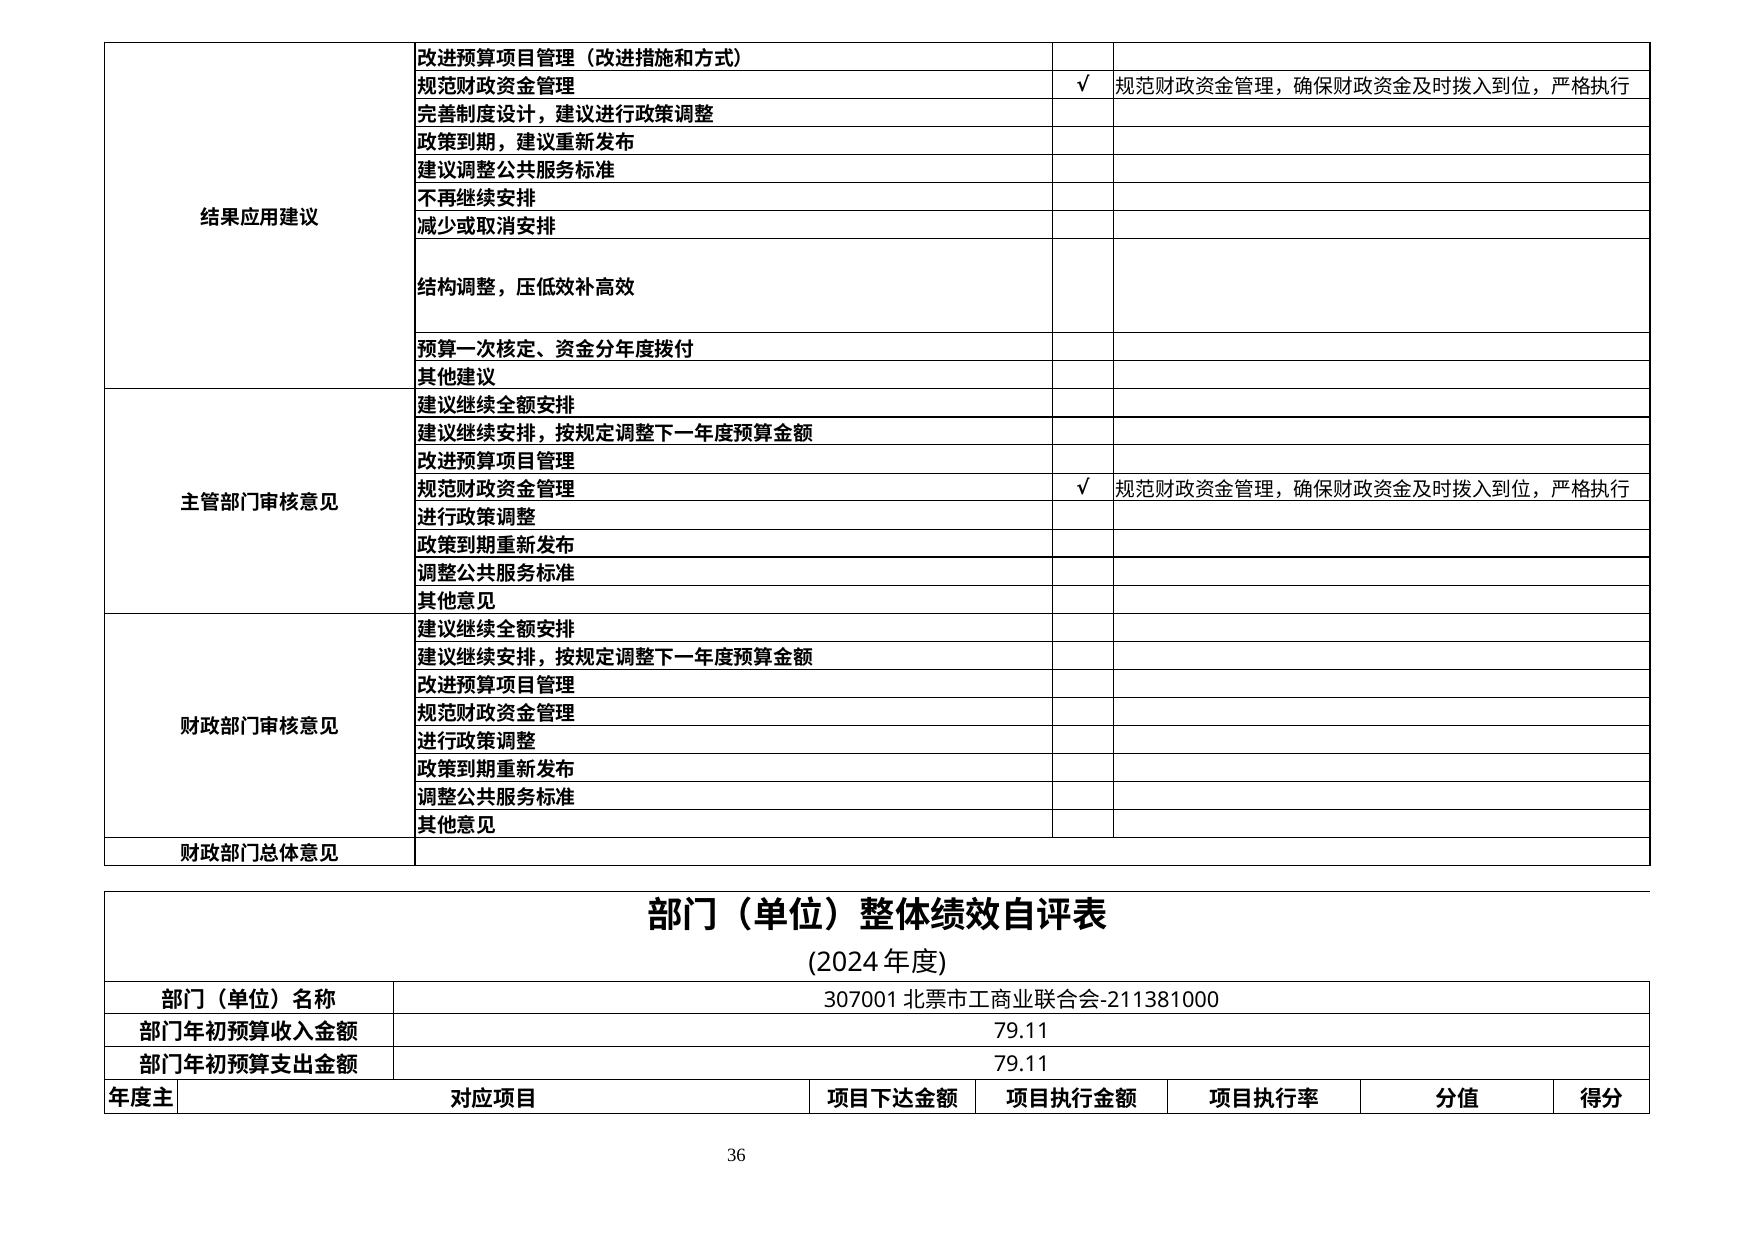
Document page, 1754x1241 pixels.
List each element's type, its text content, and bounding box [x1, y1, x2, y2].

table_cell [416, 838, 1649, 865]
table_cell 财政部门审核意见 [105, 614, 414, 837]
table_cell [1053, 558, 1113, 584]
table_cell 年度主要任务 [105, 1080, 177, 1113]
table_cell 部门年初预算支出金额 [105, 1047, 393, 1079]
table_cell 建议继续全额安排 [416, 614, 1052, 641]
table_cell 改进预算项目管理（改进措施和方式） [416, 43, 1052, 70]
table_cell [1053, 445, 1113, 472]
table_header 部门（单位）整体绩效自评表 [105, 892, 1650, 938]
table_cell [1053, 333, 1113, 360]
table_cell 建议调整公共服务标准 [416, 155, 1052, 182]
table_cell [1114, 183, 1649, 210]
table_cell 规范财政资金管理，确保财政资金及时拨入到位，严格执行相关规定，确保财政收支明确。 [1114, 474, 1649, 500]
table_cell 规范财政资金管理 [416, 698, 1052, 724]
table_cell [1114, 43, 1649, 70]
table_cell 部门（单位）名称 [105, 982, 393, 1013]
table_cell [1053, 810, 1113, 837]
table_cell 建议继续全额安排 [416, 389, 1052, 416]
table_cell [1114, 155, 1649, 182]
table_cell [1114, 99, 1649, 126]
table_cell 其他建议 [416, 361, 1052, 388]
table_cell 项目下达金额 [810, 1080, 975, 1113]
table_cell [1114, 361, 1649, 388]
table_cell 调整公共服务标准 [416, 558, 1052, 584]
table_cell 307001北票市工商业联合会-211381000 [394, 982, 1649, 1013]
table_cell [1053, 754, 1113, 781]
table_cell 项目执行金额 [976, 1080, 1167, 1113]
table_cell 建议继续安排，按规定调整下一年度预算金额 [416, 418, 1052, 444]
table_cell 规范财政资金管理 [416, 71, 1052, 98]
table_cell [1053, 530, 1113, 556]
table_cell [1114, 810, 1649, 837]
table_cell [1053, 211, 1113, 238]
table_cell 79.11 [394, 1047, 1649, 1079]
table_cell [1053, 183, 1113, 210]
table_cell [1053, 389, 1113, 416]
table_cell [1053, 239, 1113, 332]
table_cell [1053, 642, 1113, 668]
table_cell [1114, 418, 1649, 444]
table_cell [1053, 99, 1113, 126]
table_cell 财政部门总体意见 [105, 838, 414, 865]
table_cell 政策到期重新发布 [416, 754, 1052, 781]
table_cell 79.11 [394, 1014, 1649, 1046]
table_cell [1053, 361, 1113, 388]
table_cell [1053, 43, 1113, 70]
table_cell 对应项目 [178, 1080, 809, 1113]
table_cell (2024年度) [105, 938, 1650, 981]
table_cell 部门年初预算收入金额 [105, 1014, 393, 1046]
table_cell 预算一次核定、资金分年度拨付 [416, 333, 1052, 360]
table_cell 规范财政资金管理，确保财政资金及时拨入到位，严格执行相关规定，确保财政收支明确。 [1114, 71, 1649, 98]
table_cell [1114, 614, 1649, 641]
table_cell [1053, 670, 1113, 697]
table_cell 调整公共服务标准 [416, 782, 1052, 809]
table_cell [1114, 726, 1649, 753]
table_cell 改进预算项目管理 [416, 445, 1052, 472]
table_cell [1114, 558, 1649, 584]
table_cell 建议继续安排，按规定调整下一年度预算金额 [416, 642, 1052, 668]
table_cell 不再继续安排 [416, 183, 1052, 210]
table_cell 完善制度设计，建议进行政策调整 [416, 99, 1052, 126]
table_cell 进行政策调整 [416, 501, 1052, 528]
table_cell [1053, 127, 1113, 154]
table_cell [1114, 211, 1649, 238]
table_cell [1114, 782, 1649, 809]
table_cell [1114, 586, 1649, 612]
table_cell 得分 [1554, 1080, 1649, 1113]
table_cell 项目执行率 [1168, 1080, 1360, 1113]
table_cell 改进预算项目管理 [416, 670, 1052, 697]
table_cell [1114, 642, 1649, 668]
table_cell 其他意见 [416, 810, 1052, 837]
table_cell [1053, 418, 1113, 444]
table_cell 结果应用建议 [105, 43, 414, 388]
table_cell [1053, 726, 1113, 753]
table_cell [1053, 698, 1113, 724]
table_cell [1114, 445, 1649, 472]
table_cell [1114, 670, 1649, 697]
table_cell √ [1053, 474, 1113, 500]
table_cell [1114, 239, 1649, 332]
table_cell 政策到期重新发布 [416, 530, 1052, 556]
table_cell 其他意见 [416, 586, 1052, 612]
table_cell 分值 [1361, 1080, 1553, 1113]
table_cell 规范财政资金管理 [416, 474, 1052, 500]
table_cell 结构调整，压低效补高效 [416, 239, 1052, 332]
table_cell [1114, 501, 1649, 528]
table_cell [1114, 333, 1649, 360]
table_cell [1053, 614, 1113, 641]
table_cell [1053, 501, 1113, 528]
table_cell 主管部门审核意见 [105, 389, 414, 612]
table_cell [1053, 586, 1113, 612]
table_cell 政策到期，建议重新发布 [416, 127, 1052, 154]
table_cell [1114, 698, 1649, 724]
table_cell 进行政策调整 [416, 726, 1052, 753]
table_cell [1114, 530, 1649, 556]
table_cell √ [1053, 71, 1113, 98]
table_cell [1053, 782, 1113, 809]
table_cell [1114, 754, 1649, 781]
table_cell 减少或取消安排 [416, 211, 1052, 238]
table_cell [1114, 389, 1649, 416]
table_cell [1114, 127, 1649, 154]
table_cell [1053, 155, 1113, 182]
